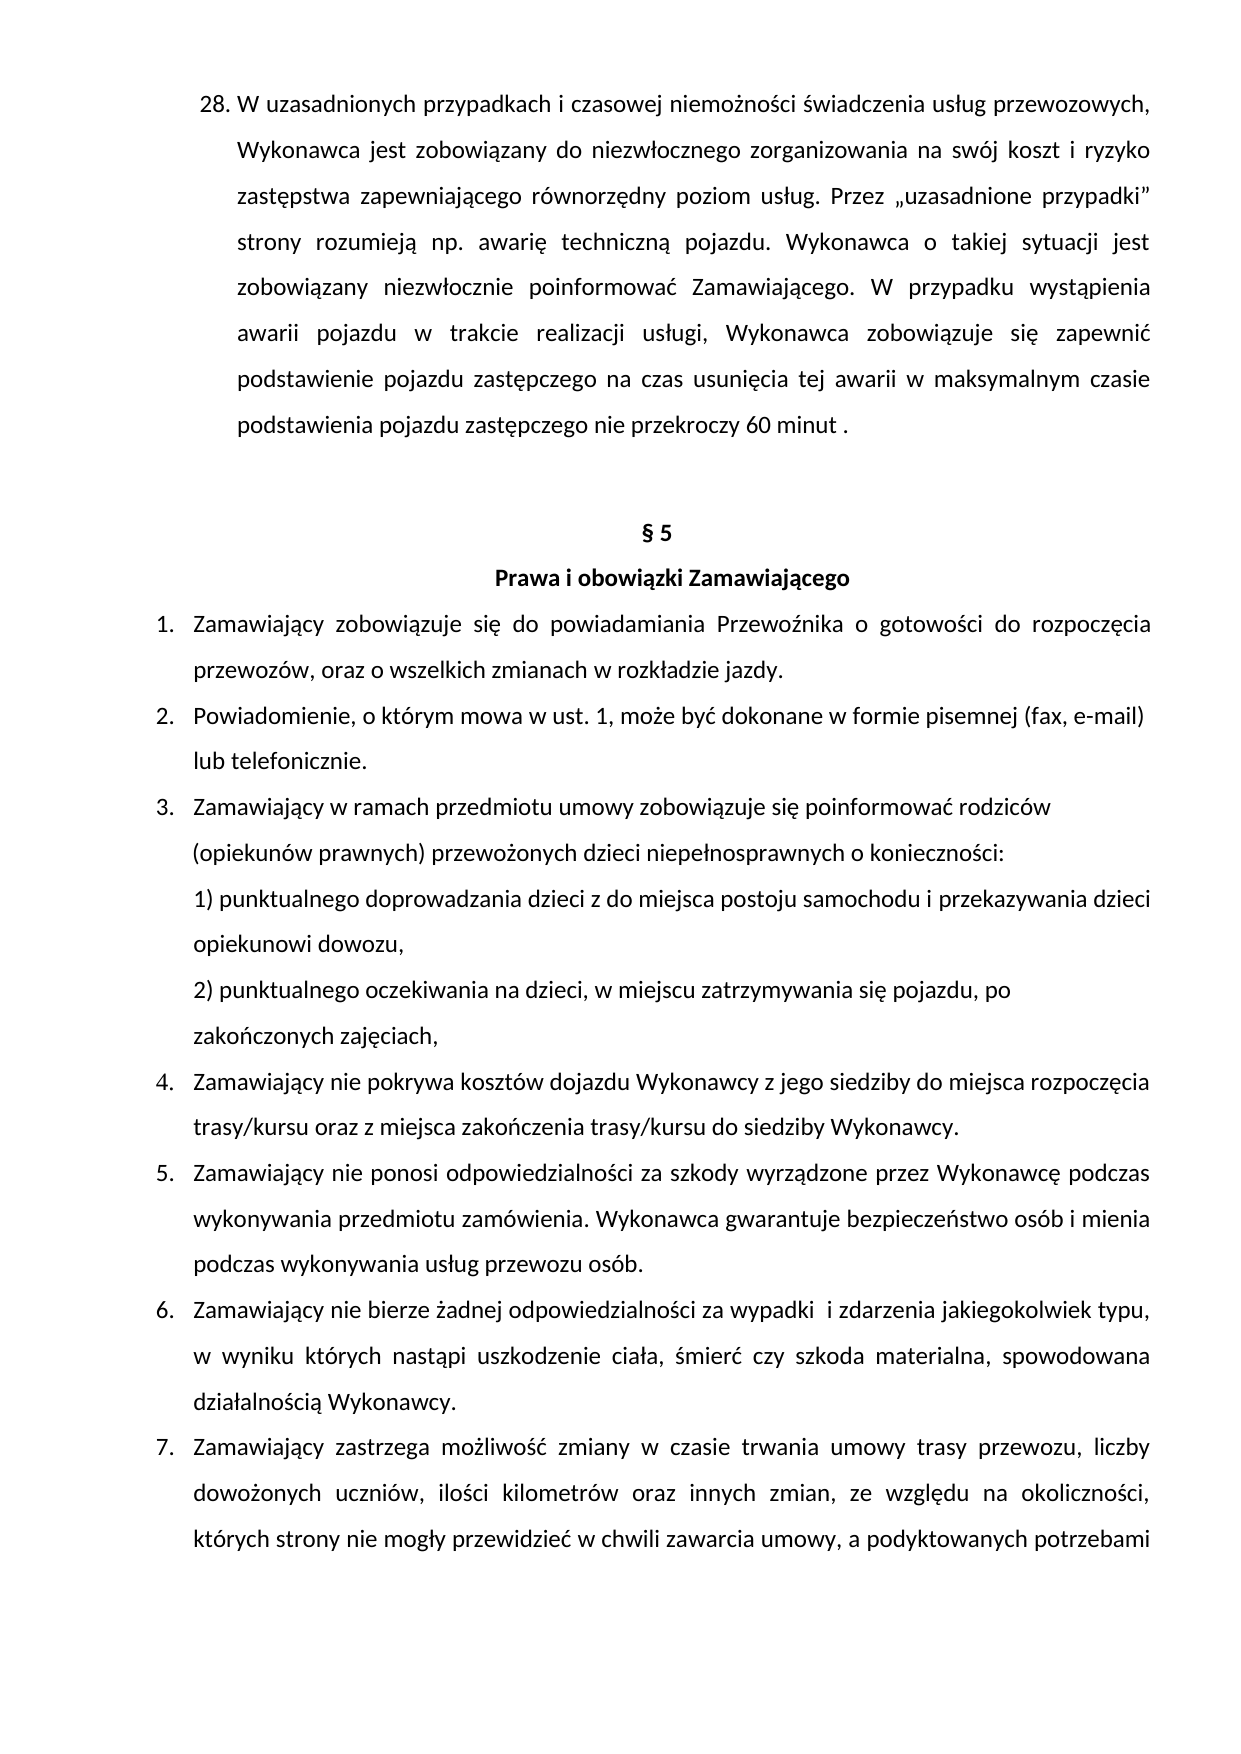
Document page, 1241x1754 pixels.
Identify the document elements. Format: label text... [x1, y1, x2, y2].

text 2) punktualnego oczekiwania na dzieci, w miejscu zatrzymywania się pojazdu, po [193, 974, 1152, 1005]
list Zamawiający nie bierze żadnej odpowiedzialności za wypadki i zdarzenia jakiegokolwiek typu, w wyniku których nastąpi uszkodzenie ciała, śmierć czy szkoda materialna, spowodowana działalnością Wykonawcy. [156, 1294, 1152, 1416]
text Prawa i obowiązki Zamawiającego [193, 563, 1152, 593]
text § 5 [162, 517, 1152, 547]
list Zamawiający nie pokrywa kosztów dojazdu Wykonawcy z jego siedziby do miejsca rozpoczęcia trasy/kursu oraz z miejsca zakończenia trasy/kursu do siedziby Wykonawcy. [156, 1066, 1152, 1142]
list Zamawiający nie ponosi odpowiedzialności za szkody wyrządzone przez Wykonawcę podczas wykonywania przedmiotu zamówienia. Wykonawca gwarantuje bezpieczeństwo osób i mienia podczas wykonywania usług przewozu osób. [156, 1157, 1152, 1279]
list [156, 1431, 1152, 1553]
list W uzasadnionych przypadkach i czasowej niemożności świadczenia usług przewozowych, Wykonawca jest zobowiązany do niezwłocznego zorganizowania na swój koszt i ryzyko zastępstwa zapewniającego równorzędny poziom usług. Przez „uzasadnione przypadki” strony rozumieją np. awarię techniczną pojazdu. Wykonawca o takiej sytuacji jest zobowiązany niezwłocznie poinformować Zamawiającego. W przypadku wystąpienia awarii pojazdu w trakcie realizacji usługi, Wykonawca zobowiązuje się zapewnić podstawienie pojazdu zastępczego na czas usunięcia tej awarii w maksymalnym czasie podstawienia pojazdu zastępczego nie przekroczy 60 minut . [199, 89, 1152, 439]
text zakończonych zajęciach, [193, 1020, 1152, 1050]
list Powiadomienie, o którym mowa w ust. 1, może być dokonane w formie pisemnej (fax, e-mail) lub telefonicznie. [156, 700, 1152, 776]
text 1) punktualnego doprowadzania dzieci z do miejsca postoju samochodu i przekazywania dzieci opiekunowi dowozu, [193, 883, 1152, 959]
list Zamawiający w ramach przedmiotu umowy zobowiązuje się poinformować rodziców [156, 791, 1152, 822]
text (opiekunów prawnych) przewożonych dzieci niepełnosprawnych o konieczności: [118, 837, 1152, 867]
list Zamawiający zobowiązuje się do powiadamiania Przewoźnika o gotowości do rozpoczęcia przewozów, oraz o wszelkich zmianach w rozkładzie jazdy. [156, 608, 1152, 684]
